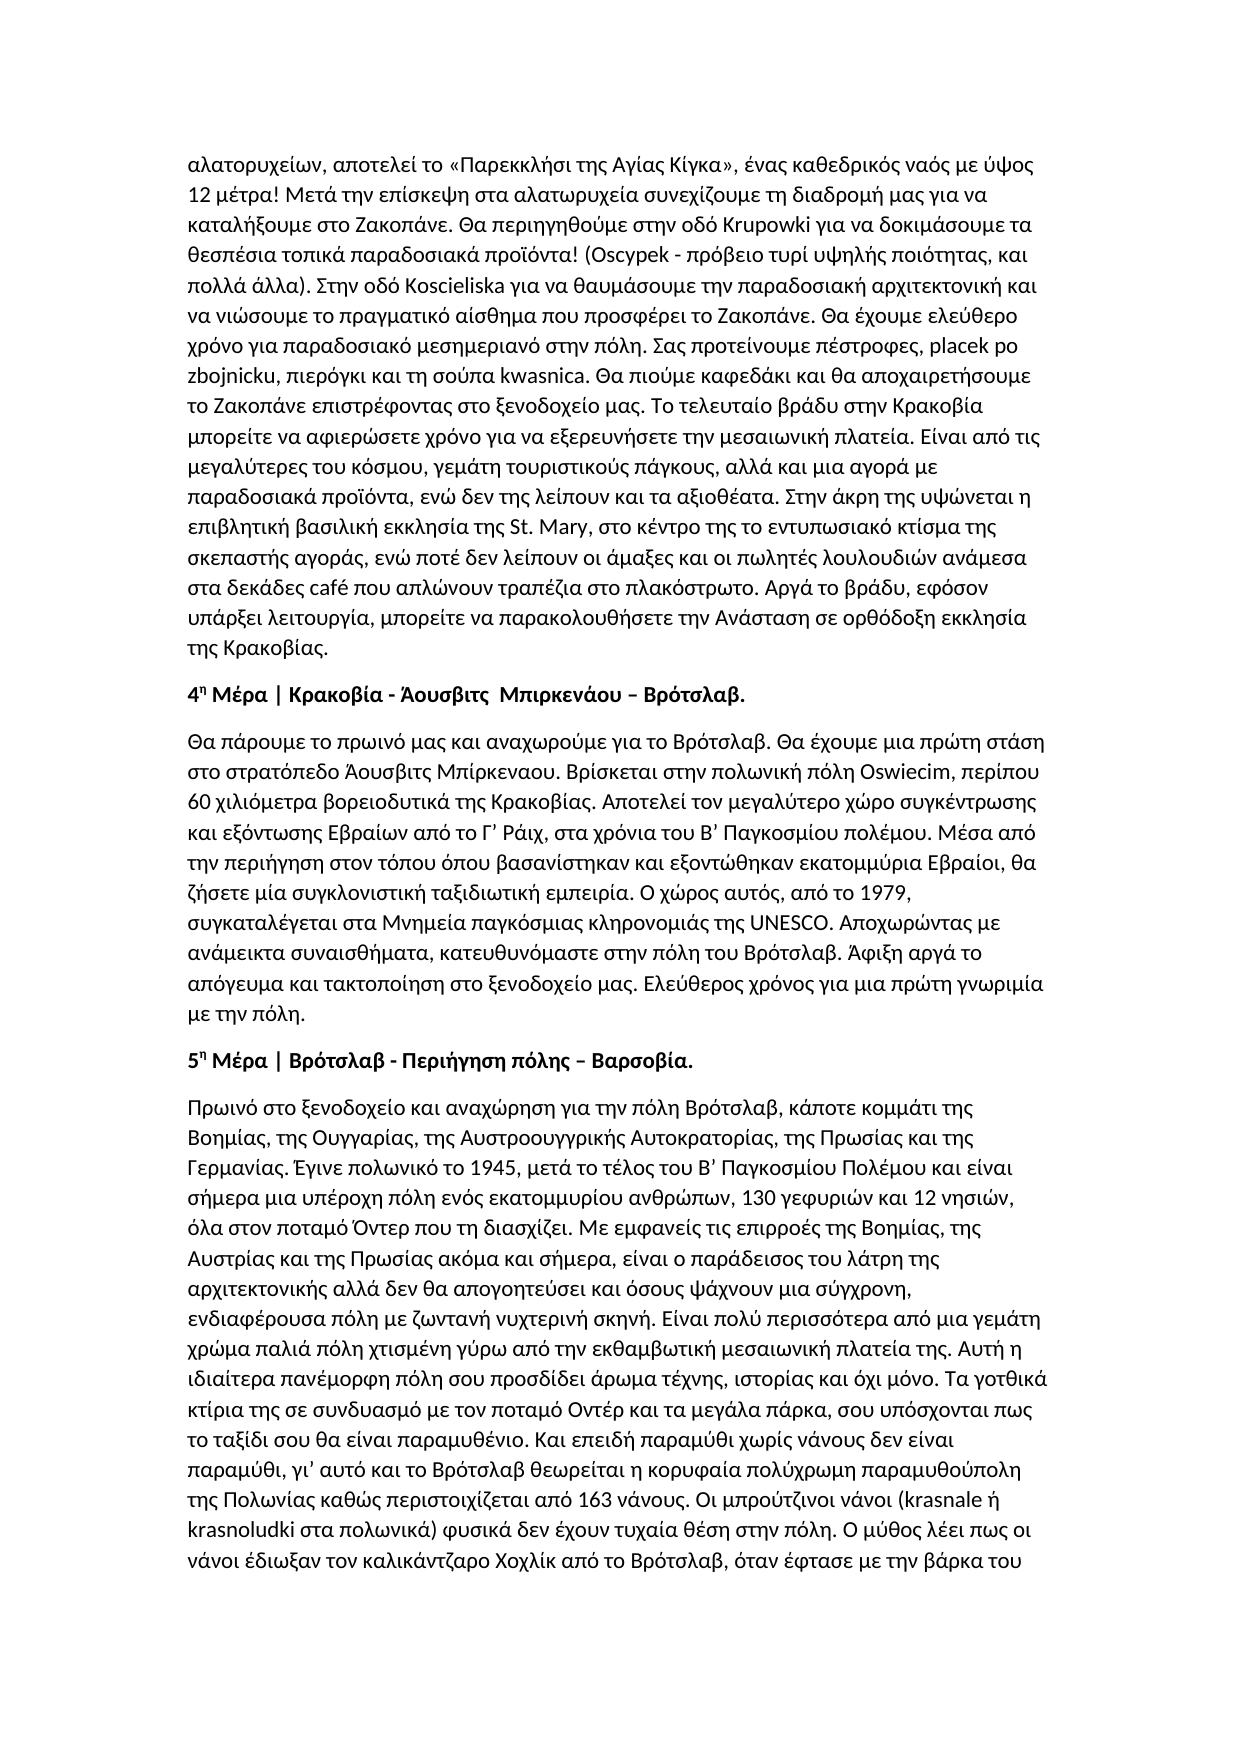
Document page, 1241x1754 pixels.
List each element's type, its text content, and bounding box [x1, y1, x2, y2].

text 4η Μέρα | Κρακοβία - Άουσβιτς Μπιρκενάου – Βρότσλαβ. [187, 680, 1053, 708]
text Θα πάρουμε το πρωινό μας και αναχωρούμε για το Βρότσλαβ. Θα έχουμε μια πρώτη στάση στο στρατόπεδο Άουσβιτς Μπίρκεναου. Βρίσκεται στην πολωνική πόλη Oswiecim, περίπου 60 χιλιόμετρα βορειοδυτικά της Κρακοβίας. Αποτελεί τον μεγαλύτερο χώρο συγκέντρωσης και εξόντωσης Εβραίων από το Γ’ Ράιχ, στα χρόνια του Β’ Παγκοσμίου πολέμου. Μέσα από την περιήγηση στον τόπου όπου βασανίστηκαν και εξοντώθηκαν εκατομμύρια Εβραίοι, θα ζήσετε μία συγκλονιστική ταξιδιωτική εμπειρία. Ο χώρος αυτός, από το 1979, συγκαταλέγεται στα Μνημεία παγκόσμιας κληρονομιάς της UNESCO. Αποχωρώντας με ανάμεικτα συναισθήματα, κατευθυνόμαστε στην πόλη του Βρότσλαβ. Άφιξη αργά το απόγευμα και τακτοποίηση στο ξενοδοχείο μας. Ελεύθερος χρόνος για μια πρώτη γνωριμία με την πόλη. [187, 727, 1053, 1027]
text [187, 1093, 1053, 1574]
text 5η Μέρα | Βρότσλαβ - Περιήγηση πόλης – Βαρσοβία. [187, 1046, 1053, 1074]
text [187, 150, 1053, 661]
